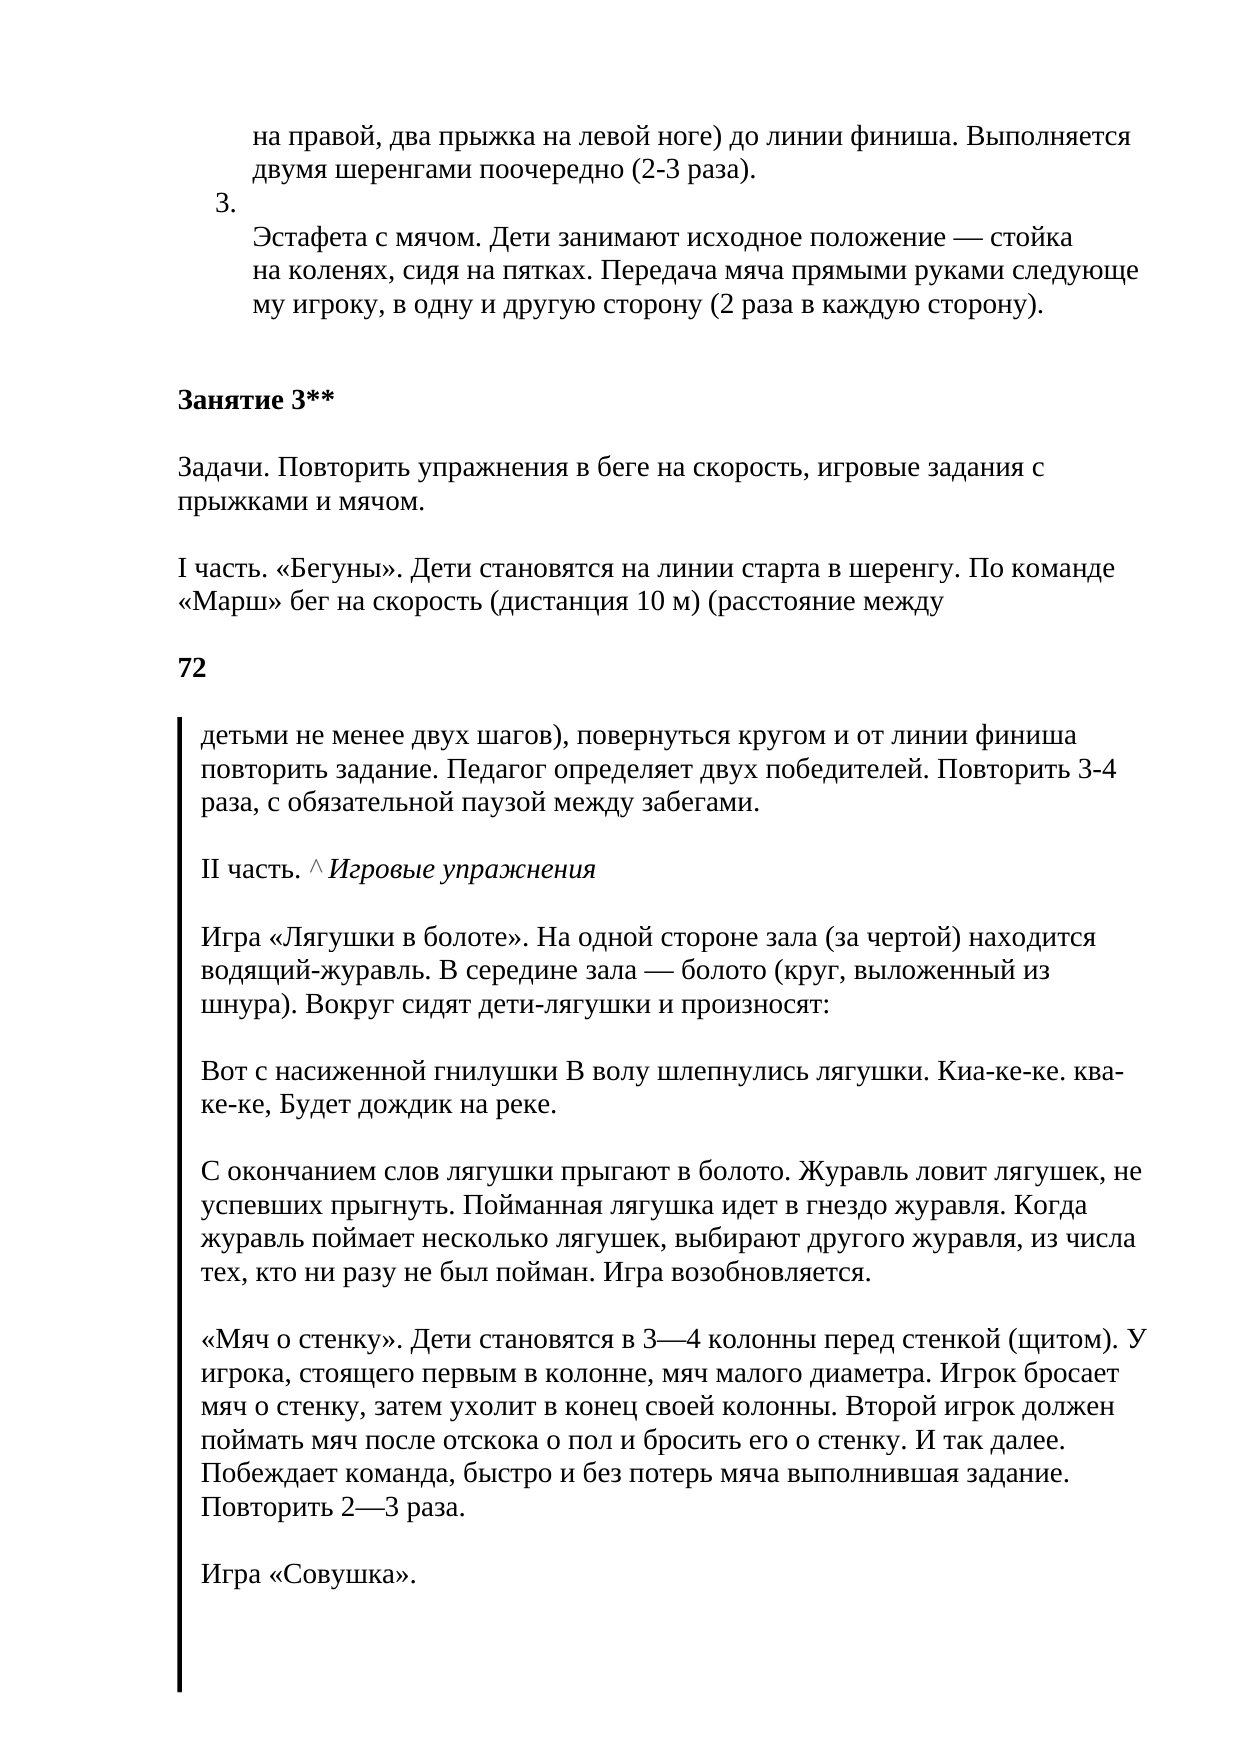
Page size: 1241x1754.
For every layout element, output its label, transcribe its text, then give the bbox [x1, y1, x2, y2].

picture [177, 717, 182, 1694]
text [177, 348, 1152, 1589]
list Эстафета с мячом. Дети занимают исходное положение — стойка на коленях, сидя на пятках. Передача мяча прямыми руками следующе му игроку, в одну и другую сторону (2 раза в каждую сторону). [215, 185, 1152, 319]
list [215, 118, 1152, 185]
